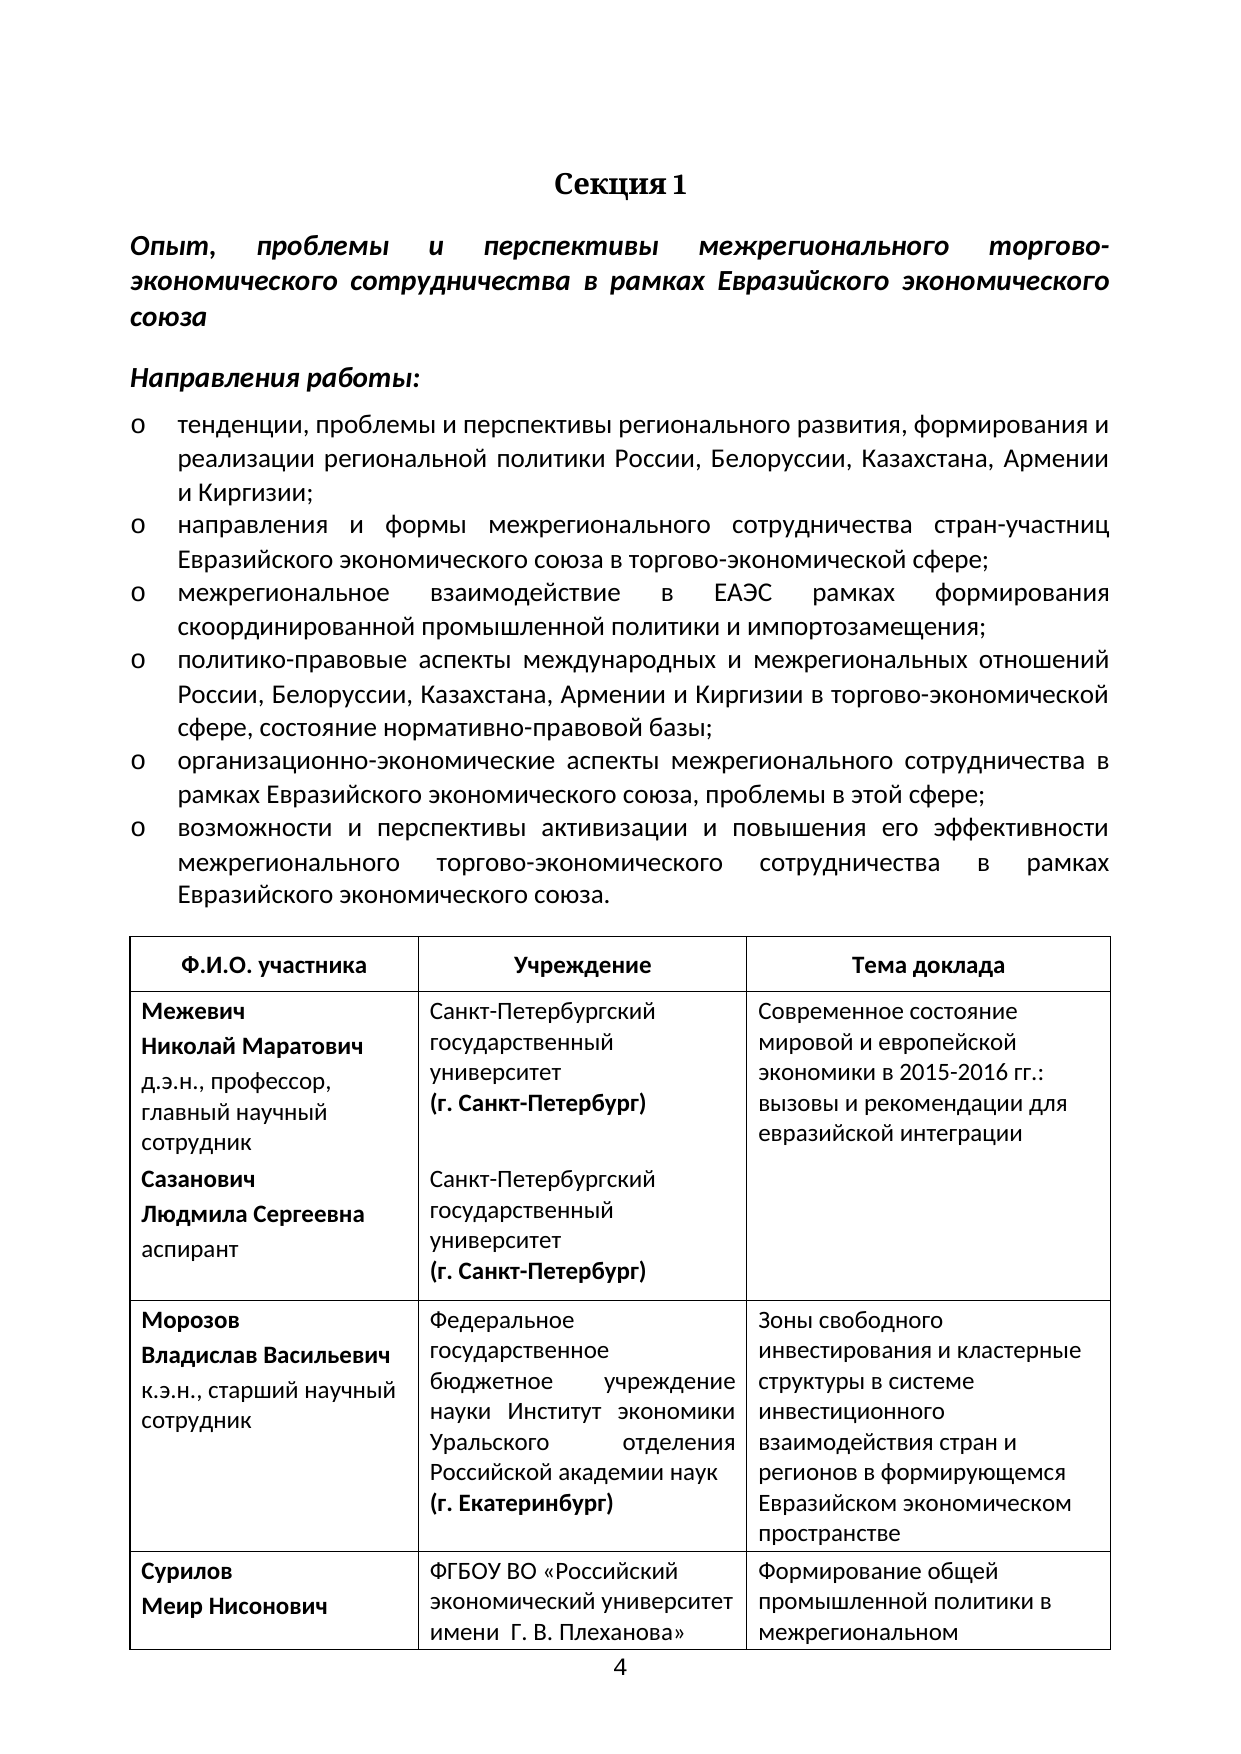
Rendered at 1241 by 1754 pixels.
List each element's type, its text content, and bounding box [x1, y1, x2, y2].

text Направления работы: [130, 359, 1110, 394]
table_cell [419, 1552, 746, 1649]
list тенденции, проблемы и перспективы регионального развития, формирования и реализации региональной политики России, Белоруссии, Казахстана, Армении и Киргизии; [130, 407, 1110, 508]
table_header Ф.И.О. участника [131, 937, 418, 991]
table_cell Зоны свободного инвестирования и кластерные структуры в системе инвестиционного взаимодействия стран и регионов в формирующемся Евразийском экономическом пространстве [747, 1301, 1110, 1551]
list политико-правовые аспекты международных и межрегиональных отношений России, Белоруссии, Казахстана, Армении и Киргизии в торгово-экономической сфере, состояние нормативно-правовой базы; [130, 642, 1110, 743]
table_header Учреждение [419, 937, 746, 991]
table_cell Морозов Владислав Васильевич к.э.н., старший научный сотрудник [131, 1301, 418, 1551]
table_cell Федеральное государственное бюджетное учреждение науки Институт экономики Уральского отделения Российской академии наук (г. Екатеринбург) [419, 1301, 746, 1551]
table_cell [131, 1552, 418, 1649]
list межрегиональное взаимодействие в ЕАЭС рамках формирования скоординированной промышленной политики и импортозамещения; [130, 575, 1110, 642]
table_cell Санкт-Петербургский государственный университет (г. Санкт-Петербург) [419, 1160, 746, 1300]
table_cell Санкт-Петербургский государственный университет (г. Санкт-Петербург) [419, 992, 746, 1160]
table_cell Межевич Николай Маратович д.э.н., профессор, главный научный сотрудник [131, 992, 418, 1160]
subtitle Секция 1 [130, 168, 1110, 202]
text Опыт, проблемы и перспективы межрегионального торгово-экономического сотрудничества в рамках Евразийского экономического союза [130, 227, 1110, 333]
list направления и формы межрегионального сотрудничества стран-участниц Евразийского экономического союза в торгово-экономической сфере; [130, 508, 1110, 575]
table_cell Современное состояние мировой и европейской экономики в 2015-2016 гг.: вызовы и рекомендации для евразийской интеграции [747, 992, 1110, 1300]
table_cell Сазанович Людмила Сергеевна аспирант [131, 1160, 418, 1300]
table_header Тема доклада [747, 937, 1110, 991]
list организационно-экономические аспекты межрегионального сотрудничества в рамках Евразийского экономического союза, проблемы в этой сфере; [130, 743, 1110, 810]
list возможности и перспективы активизации и повышения его эффективности межрегионального торгово-экономического сотрудничества в рамках Евразийского экономического союза. [130, 810, 1110, 911]
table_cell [747, 1552, 1110, 1649]
